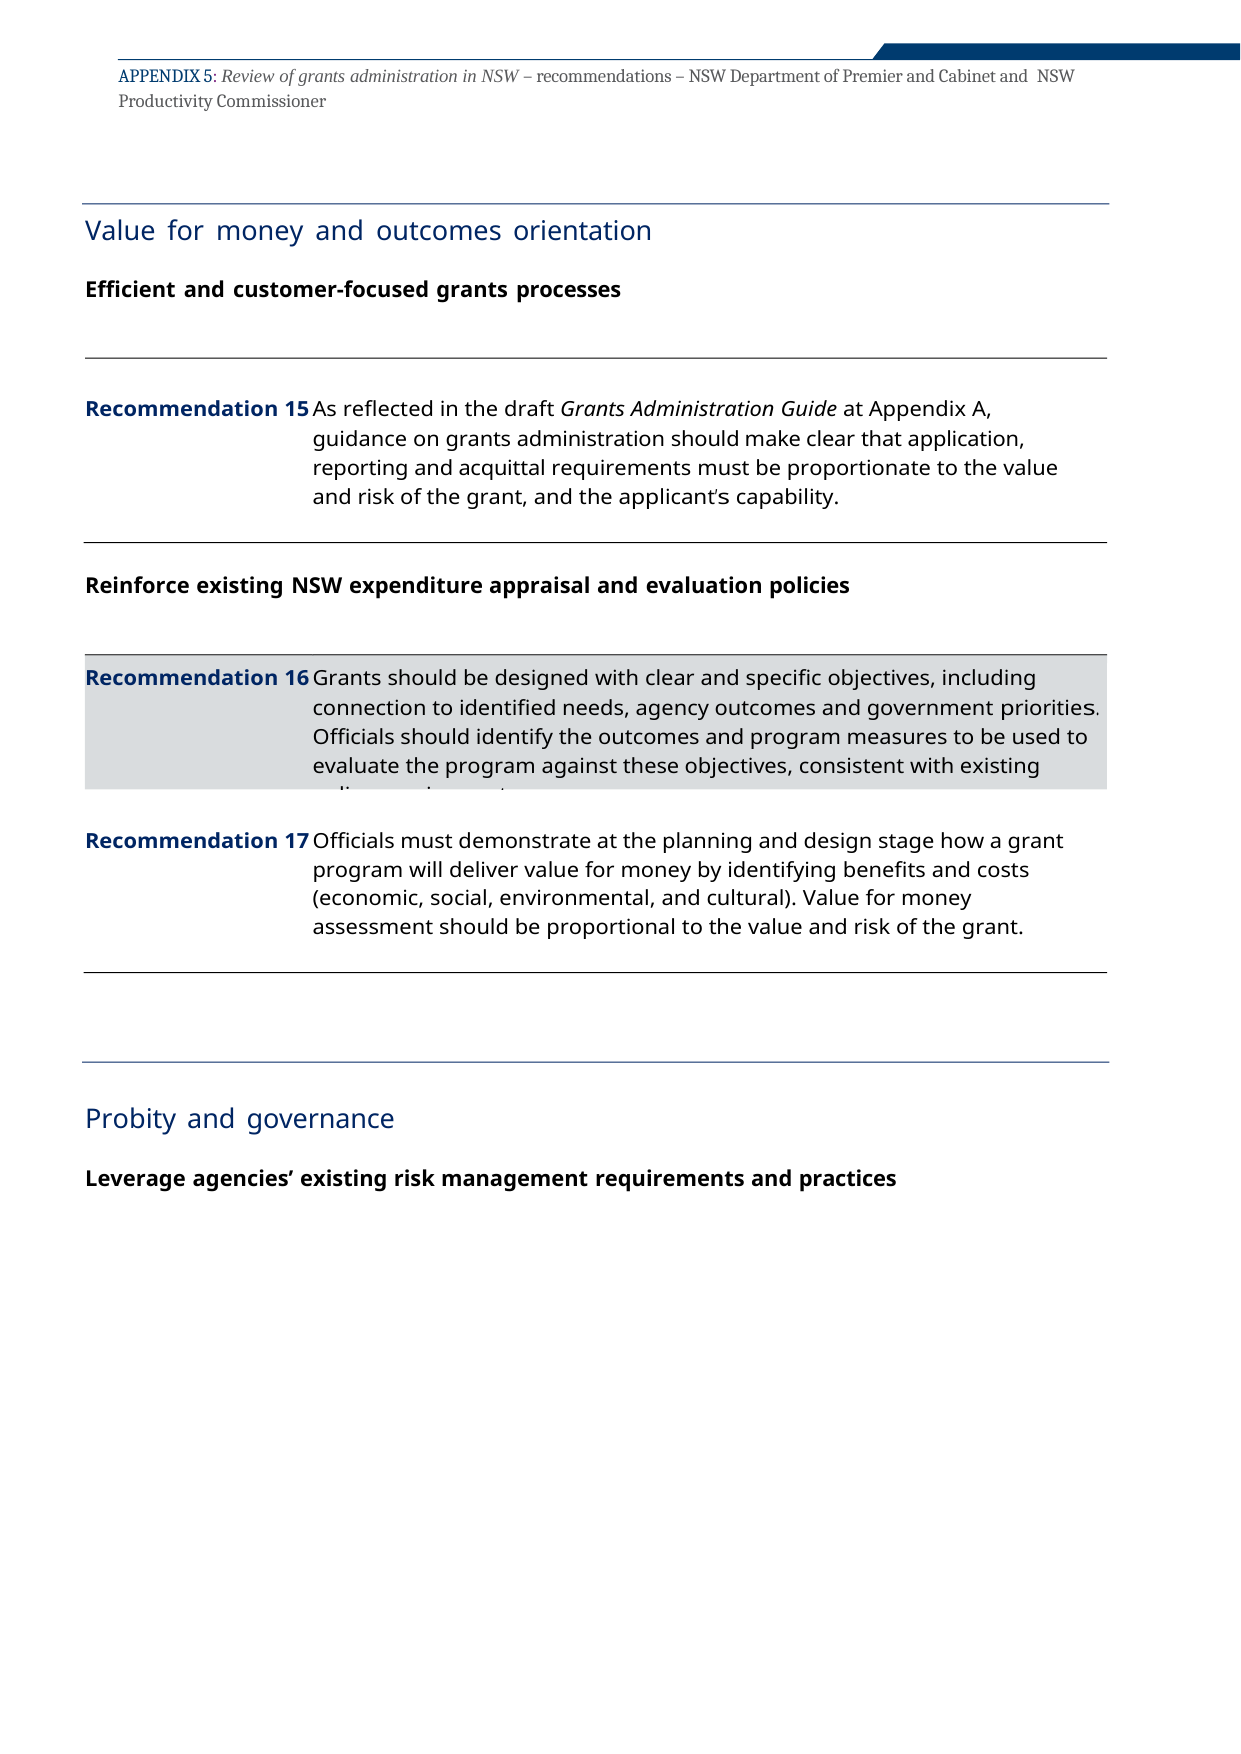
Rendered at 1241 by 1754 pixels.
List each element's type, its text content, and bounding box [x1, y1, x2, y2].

text Probity and governance [85, 1100, 1194, 1137]
text Value for money and outcomes orientation [85, 211, 1194, 248]
text APPENDIX 5: Review of grants administration in NSW – recommendations – NSW Department of Premier and Cabinet and NSW Productivity Commissioner [118, 65, 1079, 112]
text Recommendation 15 As reflected in the draft Grants Administration Guide at Appendix A, guidance on grants administration should make clear that application, reporting and acquittal requirements must be proportionate to the value and risk of the grant, and the applicant’s capability. [85, 394, 1059, 511]
text Leverage agencies’ existing risk management requirements and practices [85, 1163, 1194, 1192]
text Recommendation 17 Officials must demonstrate at the planning and design stage how a grant program will deliver value for money by identifying benefits and costs (economic, social, environmental, and cultural). Value for money assessment should be proportional to the value and risk of the grant. [85, 826, 1087, 941]
text Efficient and customer-focused grants processes [85, 274, 1194, 303]
text Reinforce existing NSW expenditure appraisal and evaluation policies [85, 570, 1194, 600]
